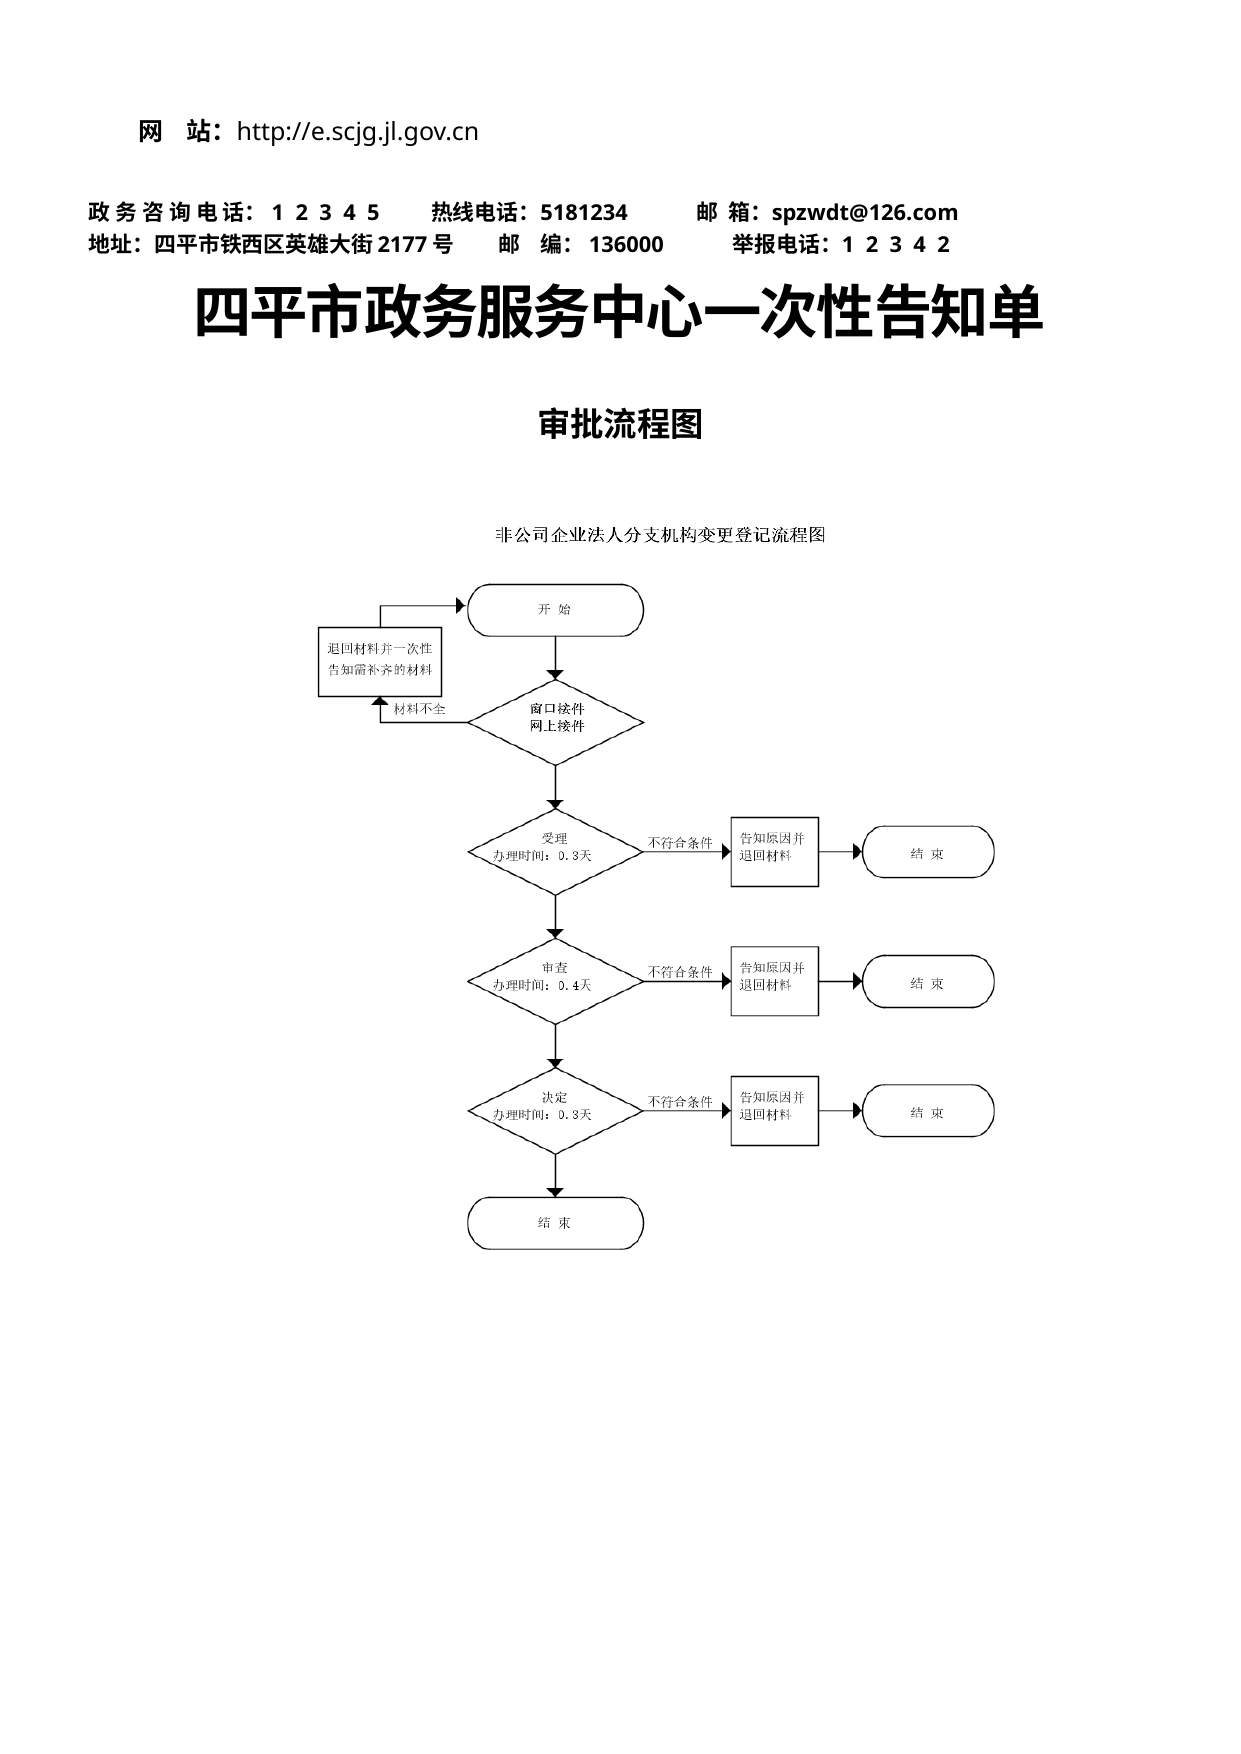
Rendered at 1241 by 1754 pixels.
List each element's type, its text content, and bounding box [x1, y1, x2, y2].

text 地址：四平市铁西区英雄大街2177号 邮 编： 136000 举报电话：1 2 3 4 2 [88, 227, 1152, 259]
text 四平市政务服务中心一次性告知单 [88, 259, 1152, 357]
picture [182, 454, 1059, 1533]
text 审批流程图 [88, 389, 1152, 454]
text 网 站：http://e.scjg.jl.gov.cn [88, 97, 1152, 162]
text 政 务 咨 询 电 话： 1 2 3 4 5 热线电话：5181234 邮 箱：spzwdt@126.com [88, 194, 1152, 227]
